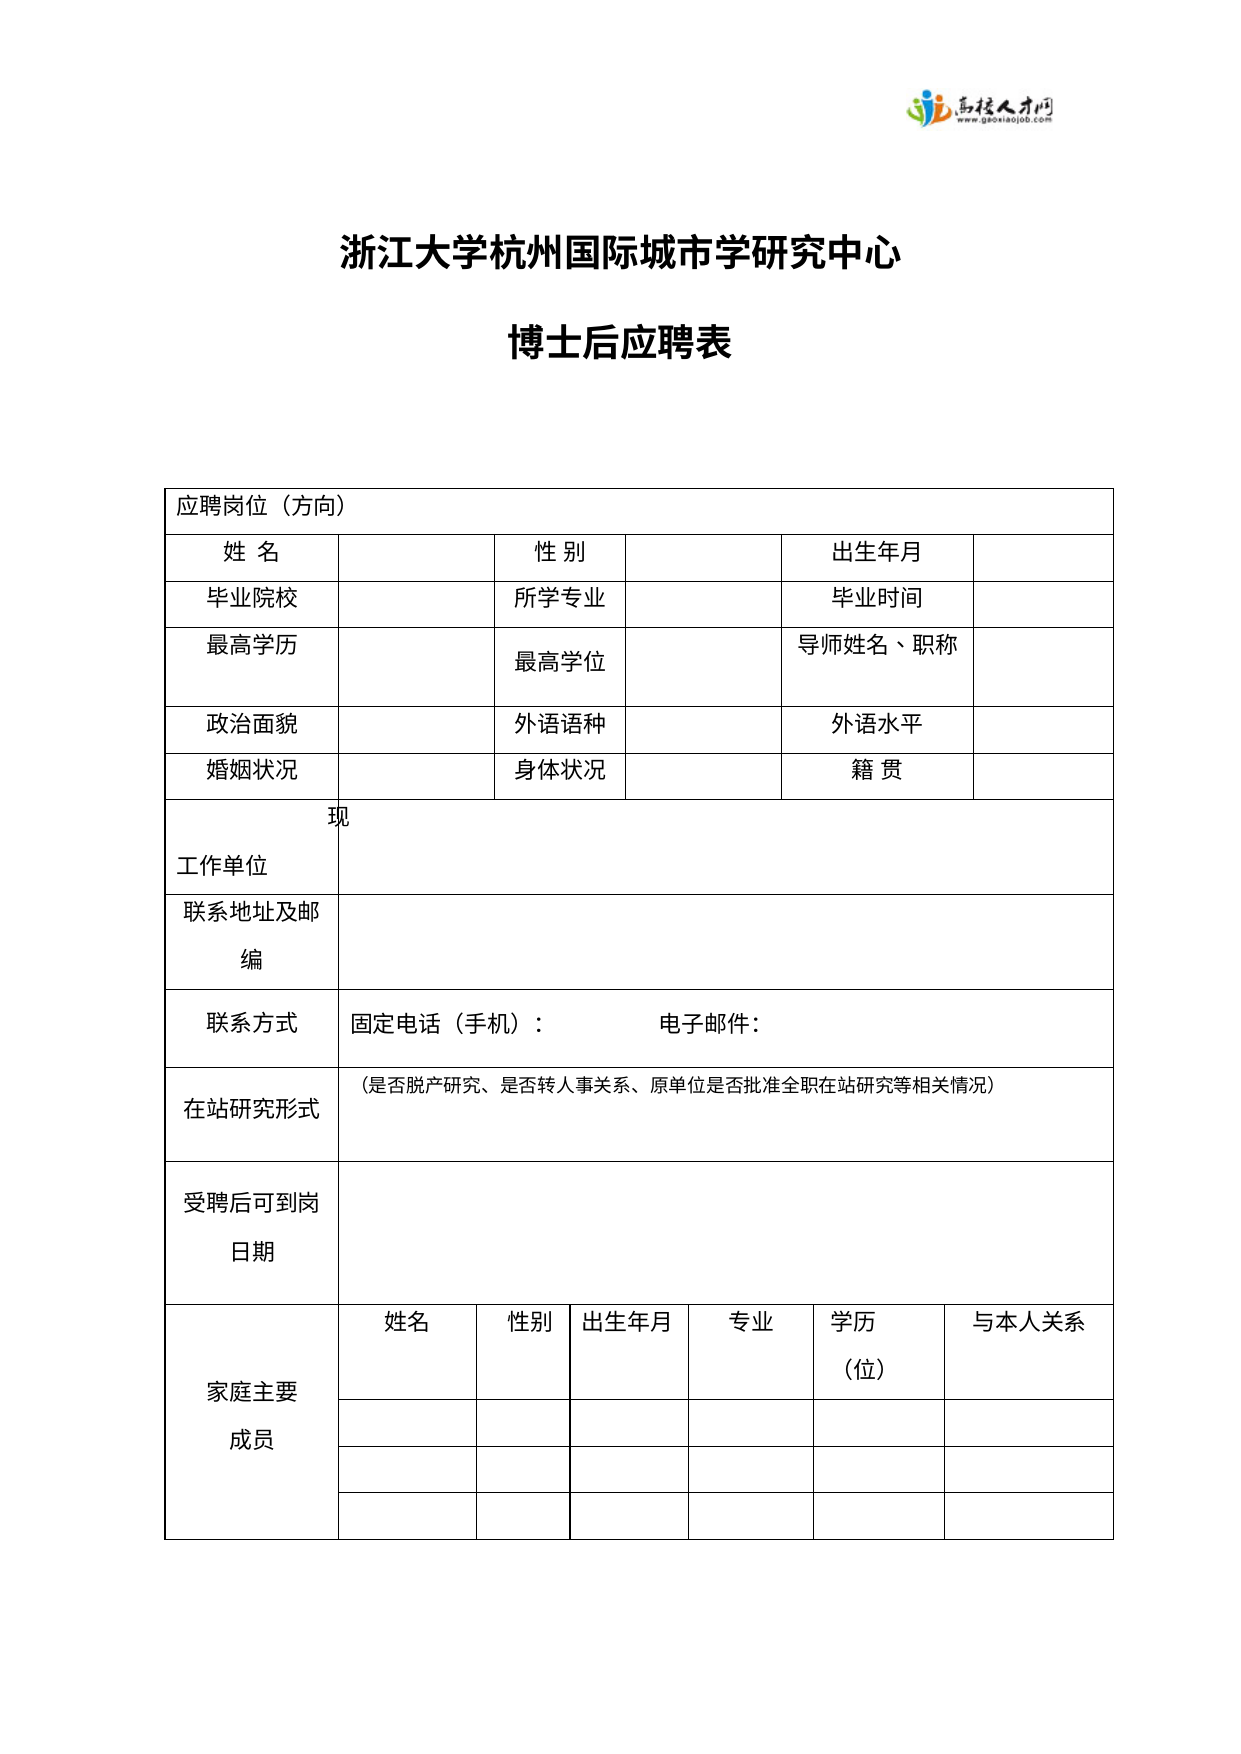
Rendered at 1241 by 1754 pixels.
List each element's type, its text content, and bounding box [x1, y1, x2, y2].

table_cell [339, 535, 494, 581]
table_cell 家庭主要 成员 [166, 1305, 338, 1539]
table_cell 固定电话（手机）： 电子邮件： [339, 990, 1113, 1067]
table_cell [339, 628, 494, 706]
table_cell [974, 754, 1113, 799]
table_cell [571, 1447, 688, 1492]
table_cell 与本人关系 [945, 1305, 1113, 1399]
picture [906, 88, 1054, 131]
table_cell 姓名 [339, 1305, 476, 1399]
table_cell [571, 1493, 688, 1539]
table_cell 姓 名 [166, 535, 338, 581]
table_cell 所学专业 [495, 582, 625, 627]
table_cell [626, 535, 781, 581]
table_cell 现工作单位 [166, 800, 338, 894]
table_cell 最高学历 [166, 628, 338, 706]
table_cell 在站研究形式 [166, 1068, 338, 1161]
table_cell [945, 1447, 1113, 1492]
table_cell 联系地址及邮编 [166, 895, 338, 989]
table_cell 出生年月 [782, 535, 973, 581]
table_cell 受聘后可到岗日期 [166, 1162, 338, 1304]
table_cell [339, 1447, 476, 1492]
table_cell [571, 1400, 688, 1446]
text 博士后应聘表 [187, 309, 1053, 374]
table_cell 专业 [689, 1305, 813, 1399]
table_cell [339, 582, 494, 627]
table_cell 婚姻状况 [166, 754, 338, 799]
table_cell [339, 754, 494, 799]
table_cell [626, 754, 781, 799]
table_cell [477, 1447, 569, 1492]
table_cell [814, 1400, 944, 1446]
table_cell [339, 707, 494, 752]
table_cell [974, 535, 1113, 581]
table_cell [339, 1162, 1113, 1304]
table_cell [339, 800, 1113, 894]
table_cell [945, 1493, 1113, 1539]
table_cell 外语语种 [495, 707, 625, 752]
table_cell 毕业时间 [782, 582, 973, 627]
table_cell 最高学位 [495, 628, 625, 706]
table_cell 联系方式 [166, 990, 338, 1067]
table_cell 政治面貌 [166, 707, 338, 752]
table_cell [689, 1493, 813, 1539]
table_cell [339, 1493, 476, 1539]
table_cell [689, 1447, 813, 1492]
table_cell [626, 582, 781, 627]
table_cell 导师姓名、职称 [782, 628, 973, 706]
table_cell 性 别 [495, 535, 625, 581]
table_cell 出生年月 [571, 1305, 688, 1399]
table_cell [339, 895, 1113, 989]
table_cell [339, 1400, 476, 1446]
table_cell [689, 1400, 813, 1446]
table_cell [477, 1400, 569, 1446]
table_cell （是否脱产研究、是否转人事关系、原单位是否批准全职在站研究等相关情况） [339, 1068, 1113, 1161]
table_cell 性别 [477, 1305, 569, 1399]
table_cell 学历（位） [814, 1305, 944, 1399]
table_cell [626, 707, 781, 752]
table_cell 籍 贯 [782, 754, 973, 799]
table_cell 外语水平 [782, 707, 973, 752]
table_header 应聘岗位（方向） [166, 489, 1113, 534]
table_cell [477, 1493, 569, 1539]
table_cell [974, 582, 1113, 627]
table_cell [626, 628, 781, 706]
table_cell [814, 1493, 944, 1539]
table_cell [814, 1447, 944, 1492]
text 浙江大学杭州国际城市学研究中心 [187, 217, 1053, 282]
table_cell [945, 1400, 1113, 1446]
table_cell 身体状况 [495, 754, 625, 799]
table_cell 毕业院校 [166, 582, 338, 627]
table_cell [974, 628, 1113, 706]
table_cell [974, 707, 1113, 752]
